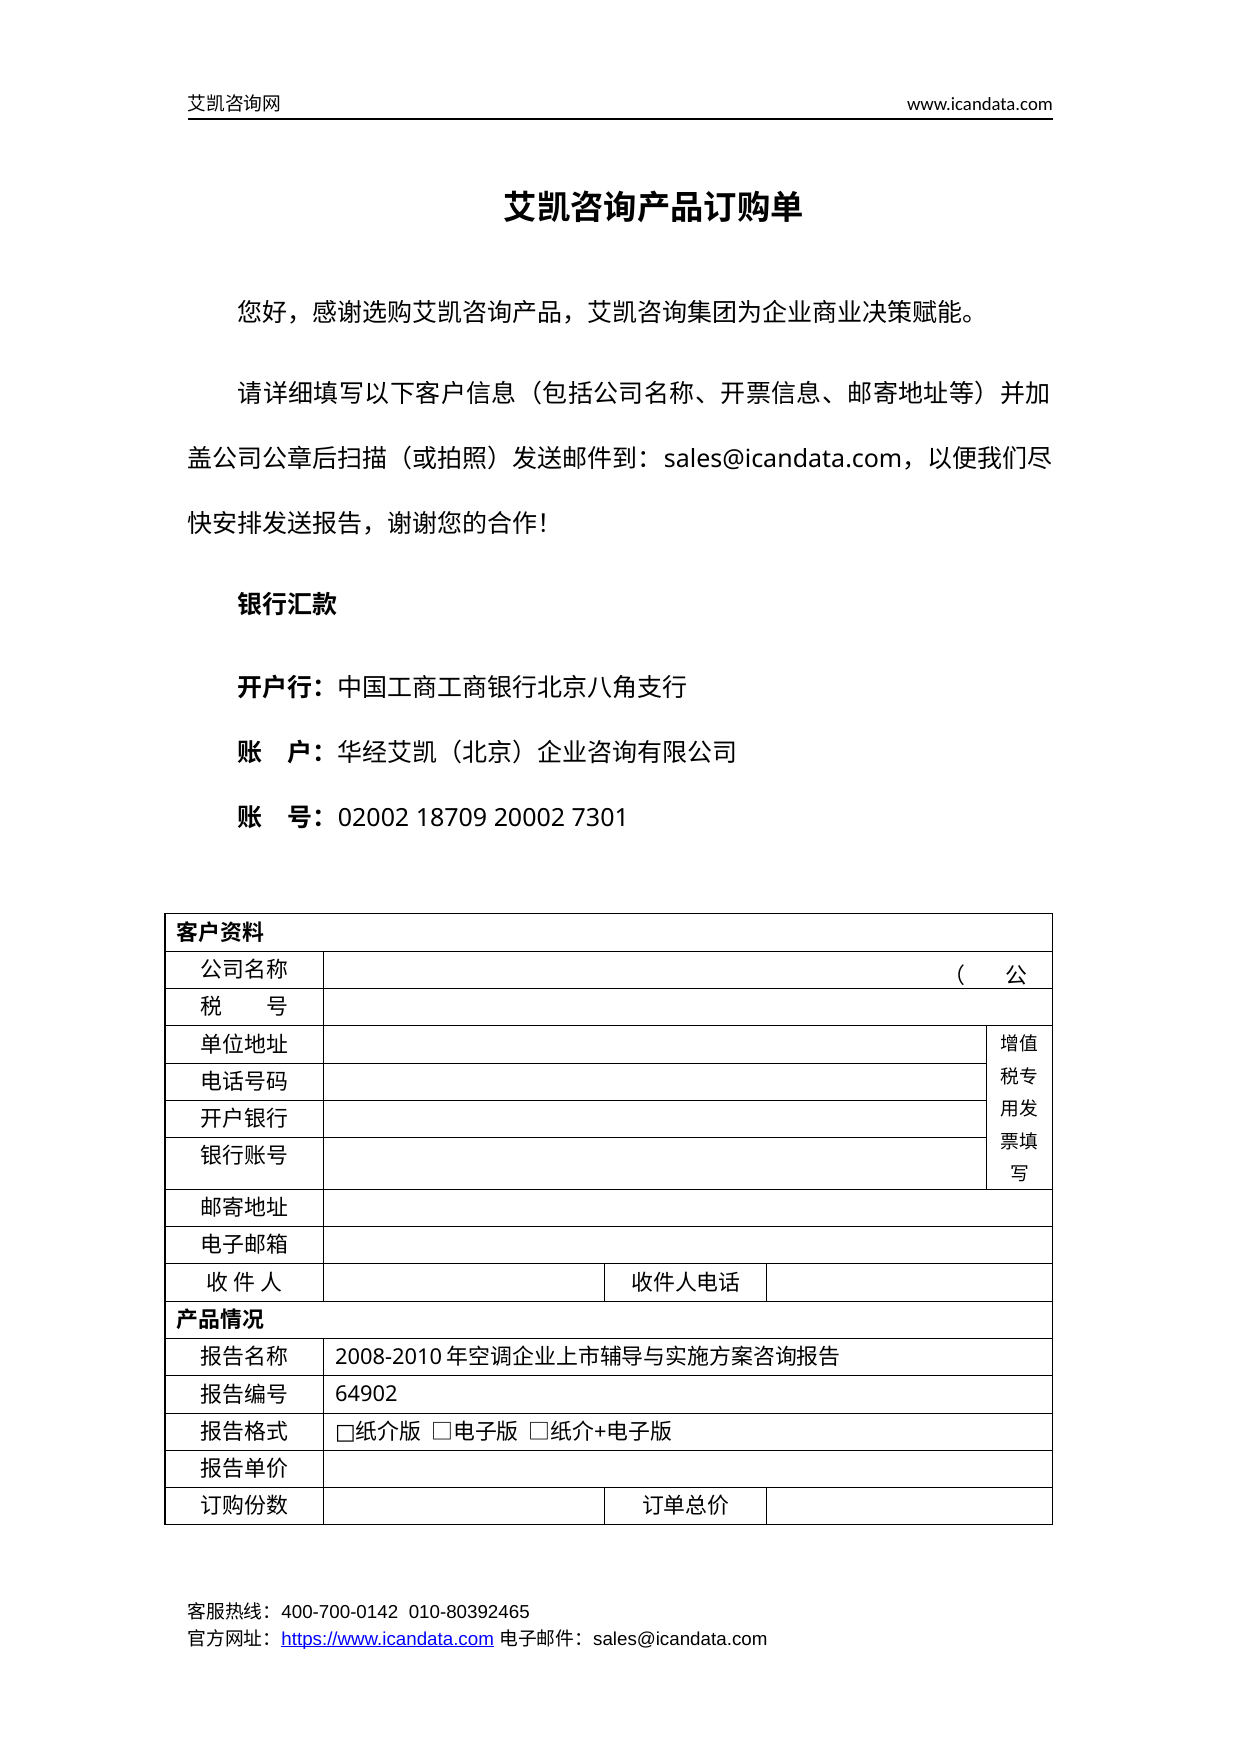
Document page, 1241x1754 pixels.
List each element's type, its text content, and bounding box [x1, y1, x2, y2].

table_cell [324, 1264, 604, 1301]
table_cell 公司名称 [166, 952, 323, 988]
table_cell 报告单价 [166, 1451, 323, 1487]
text 请详细填写以下客户信息（包括公司名称、开票信息、邮寄地址等）并加盖公司公章后扫描（或拍照）发送邮件到：sales@icandata.com，以便我们尽快安排发送报告，谢谢您的合作！ [187, 359, 1053, 554]
table_cell 报告编号 [166, 1376, 323, 1412]
table_cell 2008-2010年空调企业上市辅导与实施方案咨询报告 [324, 1339, 1052, 1375]
table_cell 开户银行 [166, 1101, 323, 1137]
table_cell 电子邮箱 [166, 1227, 323, 1263]
table_cell [767, 1488, 1052, 1524]
table_cell [767, 1264, 1052, 1301]
table_cell 报告名称 [166, 1339, 323, 1375]
table_cell [324, 989, 1052, 1025]
table_cell 邮寄地址 [166, 1190, 323, 1226]
table_cell 订单总价 [605, 1488, 766, 1524]
table_cell [324, 1064, 986, 1100]
table_cell □纸介版 □电子版 □纸介+电子版 [324, 1414, 1052, 1450]
table_cell 收 件 人 [166, 1264, 323, 1301]
text 艾凯咨询产品订购单 [187, 172, 1053, 237]
table_cell [324, 1451, 1052, 1487]
table_cell [324, 1227, 1052, 1263]
table_header 客户资料 [166, 914, 1052, 951]
text 账 号：02002 18709 20002 7301 [187, 783, 1053, 848]
table_cell [324, 1101, 986, 1137]
table_cell 订购份数 [166, 1488, 323, 1524]
table_cell [324, 1138, 986, 1189]
table_cell [324, 1026, 986, 1062]
text 账 户：华经艾凯（北京）企业咨询有限公司 [187, 718, 1053, 783]
table_cell 产品情况 [166, 1302, 1052, 1338]
table_cell [324, 1488, 604, 1524]
text 您好，感谢选购艾凯咨询产品，艾凯咨询集团为企业商业决策赋能。 [187, 278, 1053, 343]
table_cell 税 号 [166, 989, 323, 1025]
text 开户行：中国工商工商银行北京八角支行 [187, 653, 1053, 718]
text 银行汇款 [187, 570, 1053, 635]
table_cell 电话号码 [166, 1064, 323, 1100]
table_cell [324, 952, 1052, 988]
table_cell 单位地址 [166, 1026, 323, 1062]
table_cell 收件人电话 [605, 1264, 766, 1301]
table_cell [324, 1190, 1052, 1226]
table_cell 增值税专用发票填写 [987, 1026, 1052, 1189]
table_cell 银行账号 [166, 1138, 323, 1189]
table_cell 64902 [324, 1376, 1052, 1412]
table_cell 报告格式 [166, 1414, 323, 1450]
